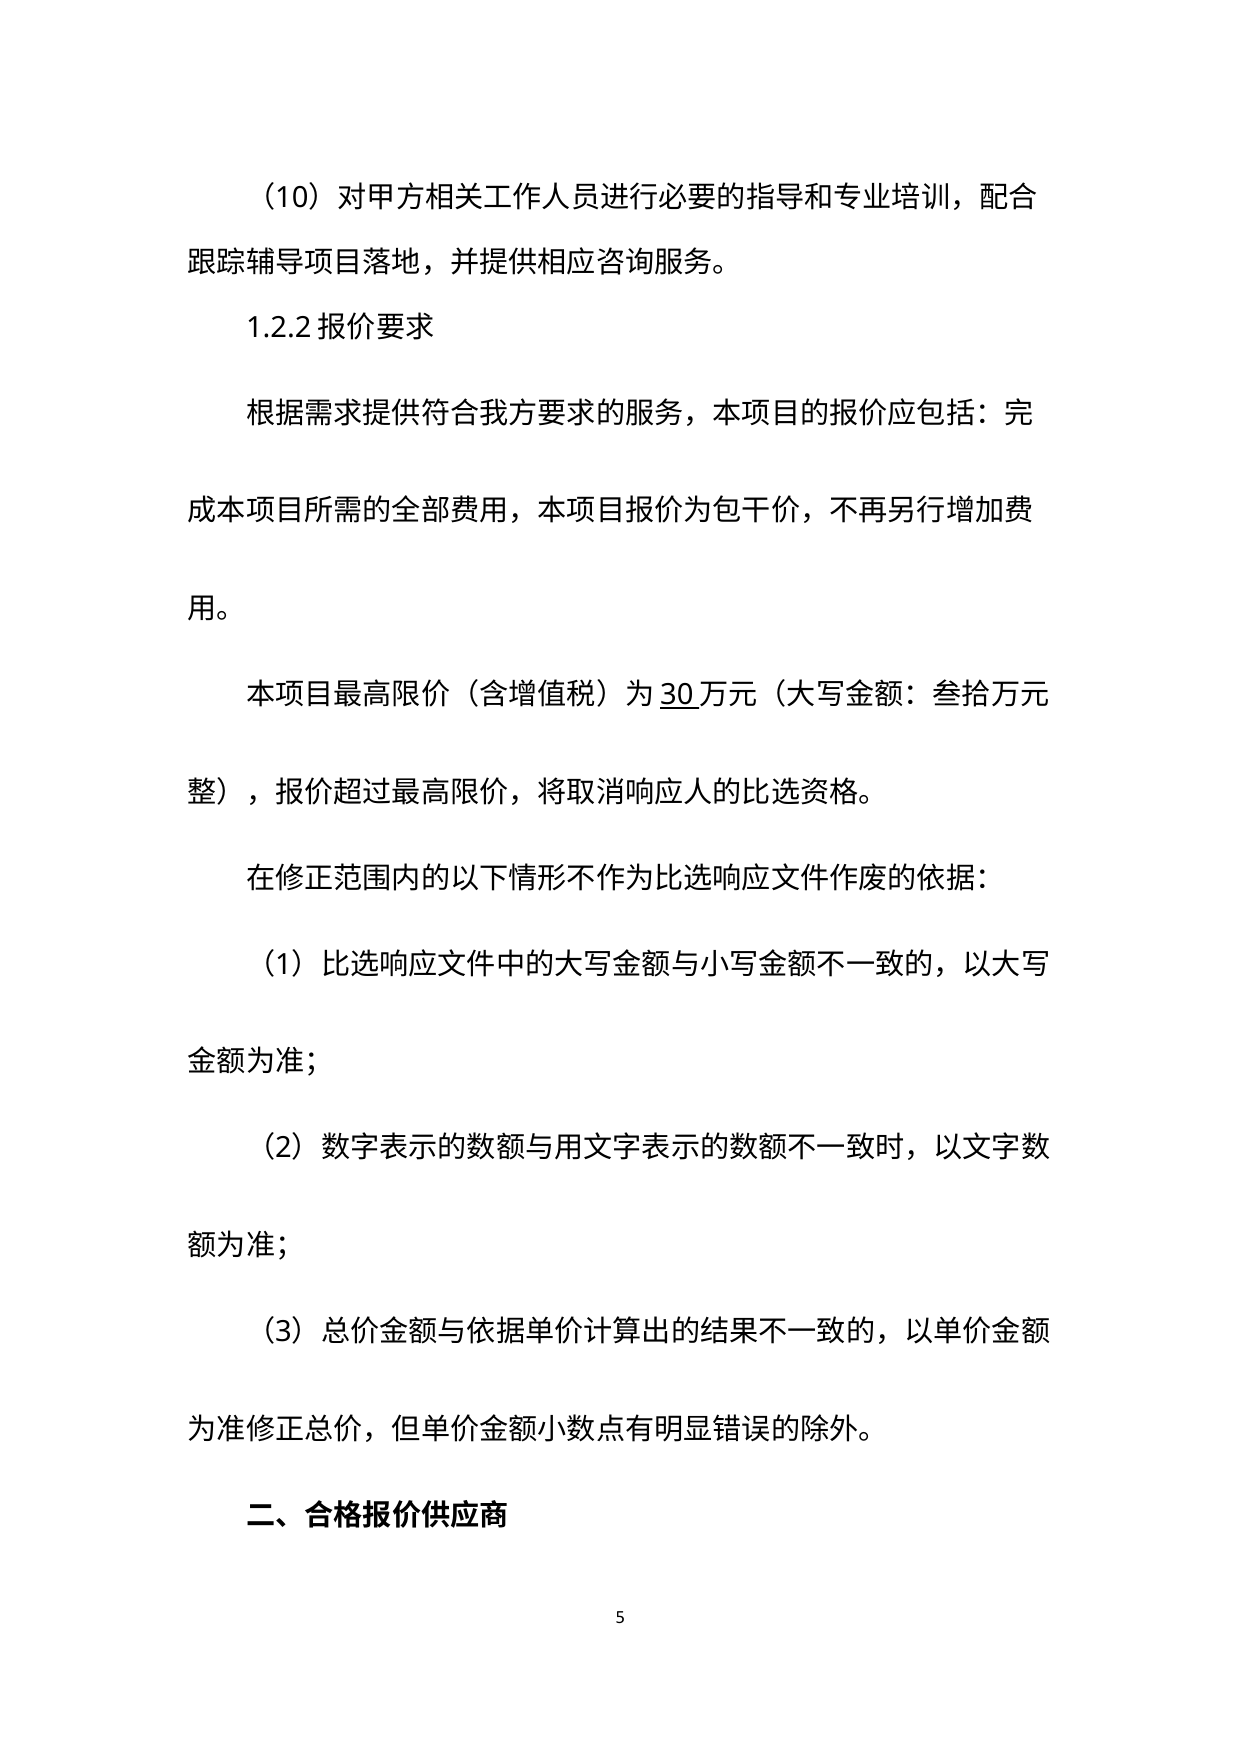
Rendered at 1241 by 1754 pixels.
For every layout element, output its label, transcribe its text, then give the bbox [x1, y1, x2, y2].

text 在修正范围内的以下情形不作为比选响应文件作废的依据： [187, 843, 1053, 908]
text 本项目最高限价（含增值税）为30万元（大写金额：叁拾万元整），报价超过最高限价，将取消响应人的比选资格。 [187, 659, 1053, 822]
text （1）比选响应文件中的大写金额与小写金额不一致的，以大写金额为准； [187, 929, 1053, 1092]
text （10）对甲方相关工作人员进行必要的指导和专业培训，配合跟踪辅导项目落地，并提供相应咨询服务。 [187, 162, 1053, 292]
text 二、合格报价供应商 [187, 1480, 1053, 1545]
text 1.2.2报价要求 [187, 292, 1053, 357]
text （2）数字表示的数额与用文字表示的数额不一致时，以文字数额为准； [187, 1113, 1053, 1275]
text 根据需求提供符合我方要求的服务，本项目的报价应包括：完成本项目所需的全部费用，本项目报价为包干价，不再另行增加费用。 [187, 378, 1053, 638]
text （3）总价金额与依据单价计算出的结果不一致的，以单价金额为准修正总价，但单价金额小数点有明显错误的除外。 [187, 1296, 1053, 1459]
